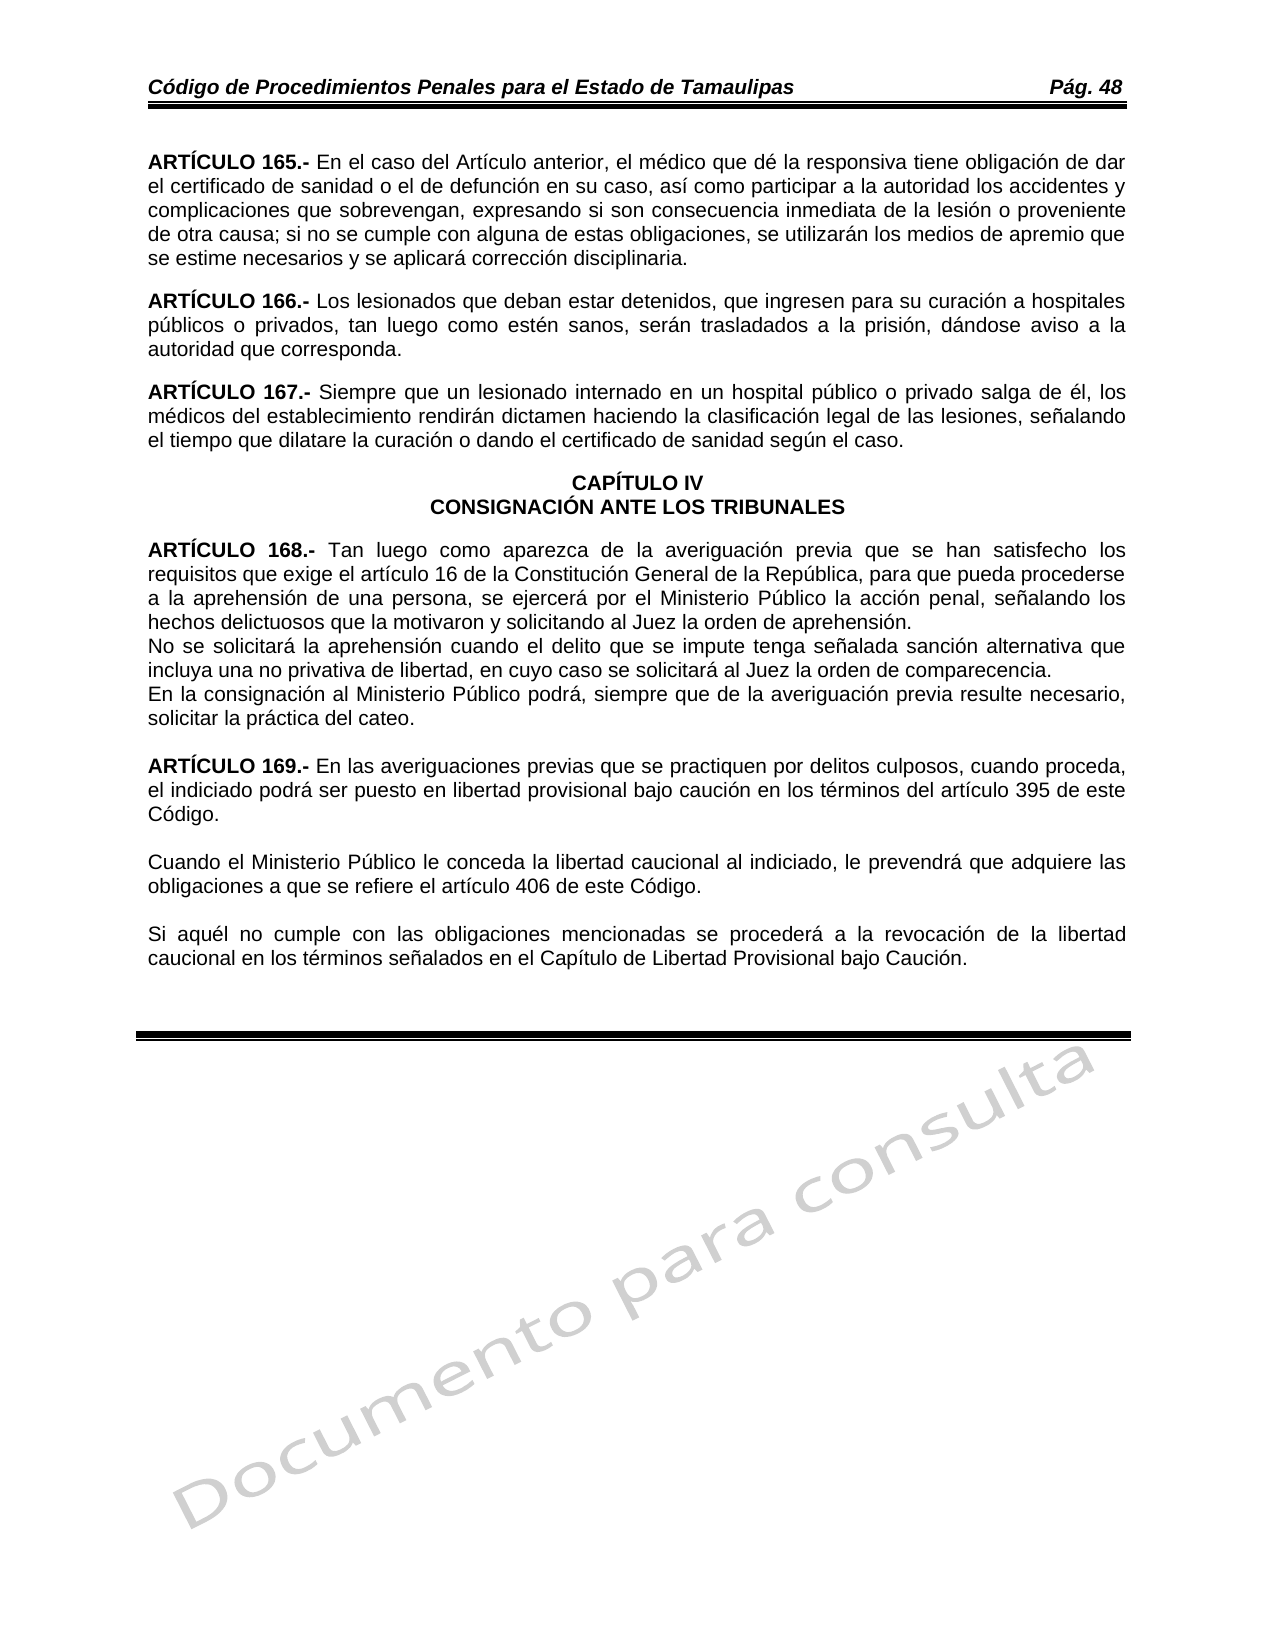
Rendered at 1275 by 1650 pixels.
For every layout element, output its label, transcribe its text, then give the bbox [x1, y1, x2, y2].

text En la consignación al Ministerio Público podrá, siempre que de la averiguación previa resulte necesario, solicitar la práctica del cateo. [148, 682, 1127, 730]
text CAPÍTULO IV [148, 471, 1127, 495]
text ARTÍCULO 168.- Tan luego como aparezca de la averiguación previa que se han satisfecho los requisitos que exige el artículo 16 de de , para que pueda procederse a la aprehensión de una persona, se ejercerá por el Ministerio Público la acción penal, señalando los hechos delictuosos que la motivaron y solicitando al Juez la orden de aprehensión. [148, 538, 1127, 634]
text ARTÍCULO 166.- Los lesionados que deban estar detenidos, que ingresen para su curación a hospitales públicos o privados, tan luego como estén sanos, serán trasladados a la prisión, dándose aviso a la autoridad que corresponda. [148, 289, 1127, 361]
text Si aquél no cumple con las obligaciones mencionadas se procederá a la revocación de la libertad caucional en los términos señalados en el Capítulo de Libertad Provisional bajo Caución. [148, 921, 1127, 969]
text ARTÍCULO 169.- En las averiguaciones previas que se practiquen por delitos culposos, cuando proceda, el indiciado podrá ser puesto en libertad provisional bajo caución en los términos del artículo 395 de este Código. [148, 754, 1127, 826]
text ARTÍCULO 165.- En el caso del Artículo anterior, el médico que dé la responsiva tiene obligación de dar el certificado de sanidad o el de defunción en su caso, así como participar a la autoridad los accidentes y complicaciones que sobrevengan, expresando si son consecuencia inmediata de la lesión o proveniente de otra causa; si no se cumple con alguna de estas obligaciones, se utilizarán los medios de apremio que se estime necesarios y se aplicará corrección disciplinaria. [148, 150, 1127, 270]
text No se solicitará la aprehensión cuando el delito que se impute tenga señalada sanción alternativa que incluya una no privativa de libertad, en cuyo caso se solicitará al Juez la orden de comparecencia. [148, 634, 1127, 682]
subtitle CONSIGNACIÓN ANTE LOS TRIBUNALES [148, 495, 1127, 519]
text ARTÍCULO 167.- Siempre que un lesionado internado en un hospital público o privado salga de él, los médicos del establecimiento rendirán dictamen haciendo la clasificación legal de las lesiones, señalando el tiempo que dilatare la curación o dando el certificado de sanidad según el caso. [148, 380, 1127, 452]
text Cuando el Ministerio Público le conceda la libertad caucional al indiciado, le prevendrá que adquiere las obligaciones a que se refiere el artículo 406 de este Código. [148, 849, 1127, 897]
